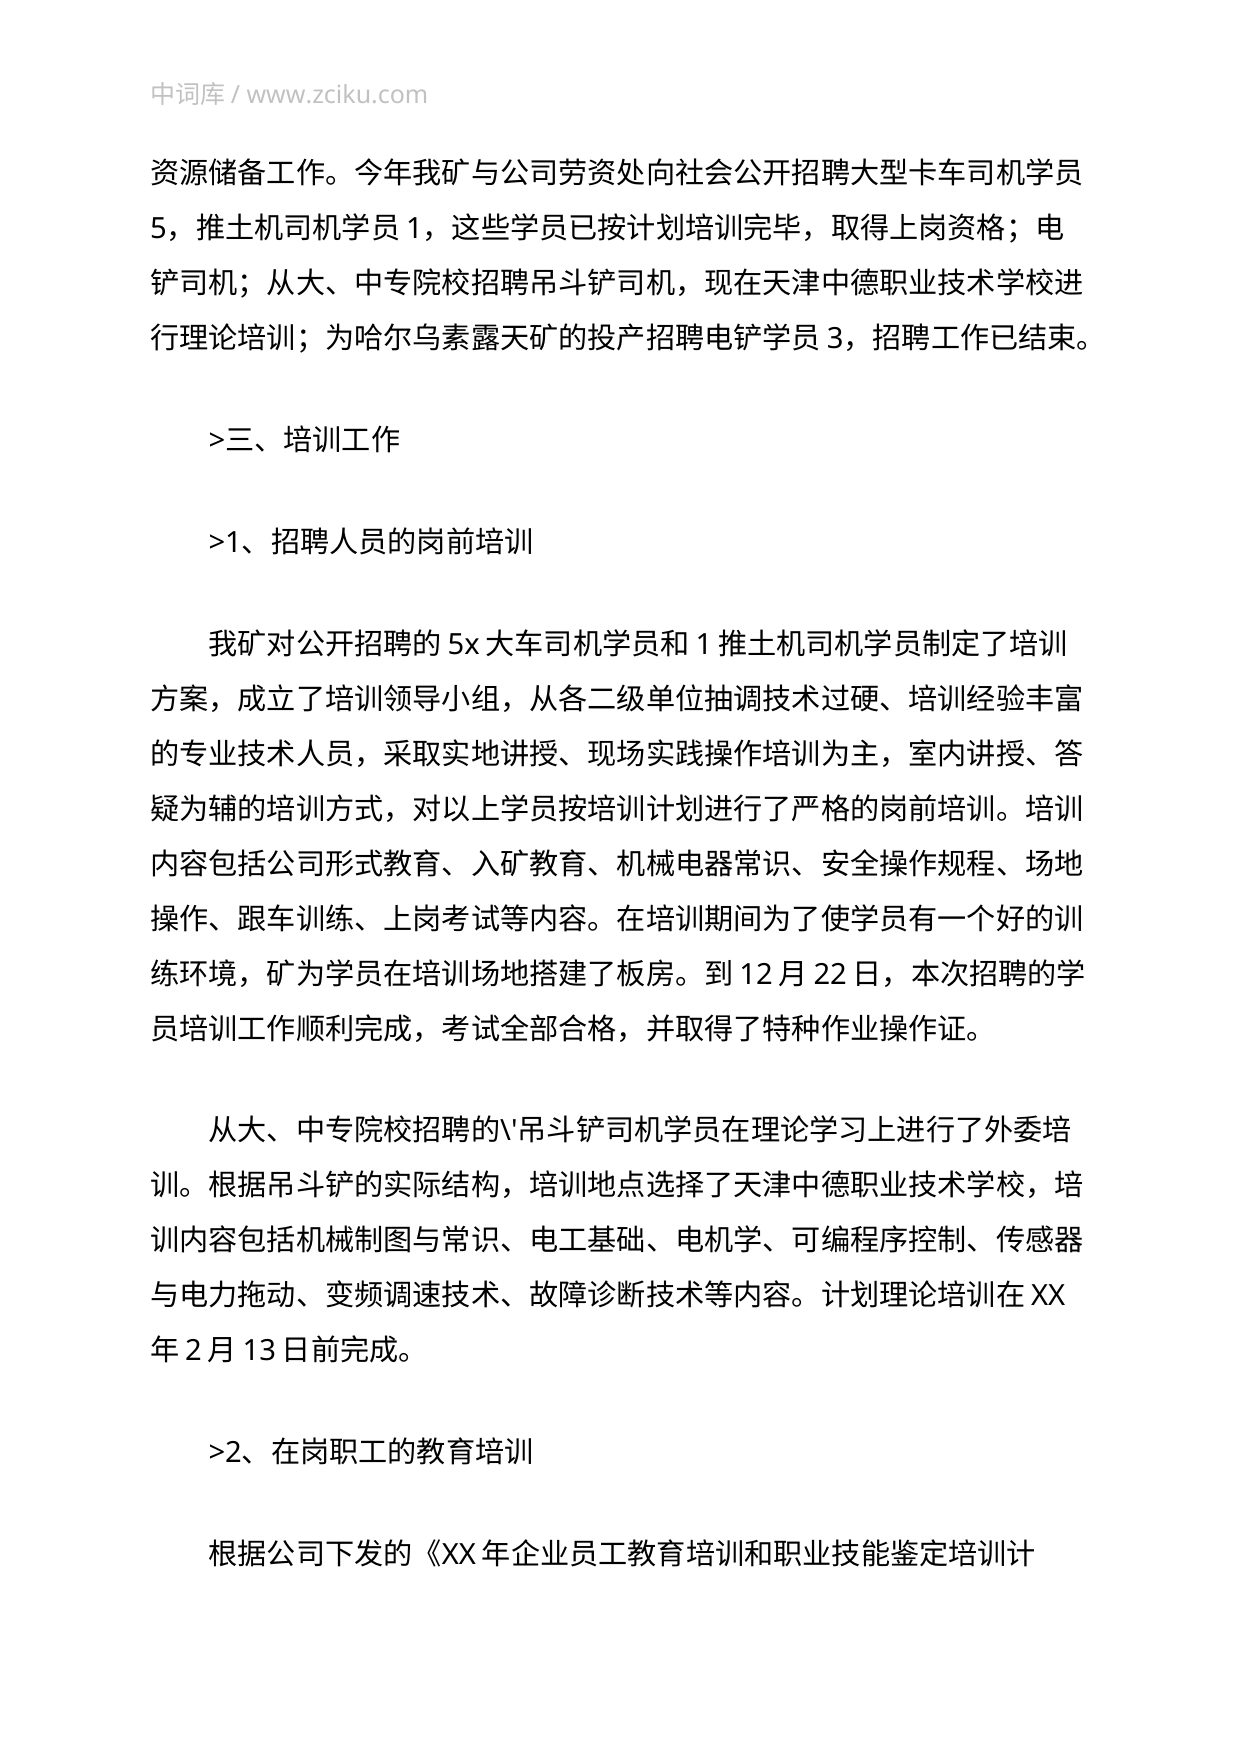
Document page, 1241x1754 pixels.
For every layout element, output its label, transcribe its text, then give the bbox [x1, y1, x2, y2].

text >1、招聘人员的岗前培训 [150, 519, 1090, 561]
text 从大、中专院校招聘的\'吊斗铲司机学员在理论学习上进行了外委培训。根据吊斗铲的实际结构，培训地点选择了天津中德职业技术学校，培训内容包括机械制图与常识、电工基础、电机学、可编程序控制、传感器与电力拖动、变频调速技术、故障诊断技术等内容。计划理论培训在XX年2月13日前完成。 [150, 1107, 1090, 1369]
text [150, 150, 1090, 357]
text 我矿对公开招聘的5x大车司机学员和1推土机司机学员制定了培训方案，成立了培训领导小组，从各二级单位抽调技术过硬、培训经验丰富的专业技术人员，采取实地讲授、现场实践操作培训为主，室内讲授、答疑为辅的培训方式，对以上学员按培训计划进行了严格的岗前培训。培训内容包括公司形式教育、入矿教育、机械电器常识、安全操作规程、场地操作、跟车训练、上岗考试等内容。在培训期间为了使学员有一个好的训练环境，矿为学员在培训场地搭建了板房。到12月22日，本次招聘的学员培训工作顺利完成，考试全部合格，并取得了特种作业操作证。 [150, 621, 1090, 1047]
text >2、在岗职工的教育培训 [150, 1429, 1090, 1471]
text >三、培训工作 [150, 417, 1090, 459]
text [150, 1531, 1090, 1573]
